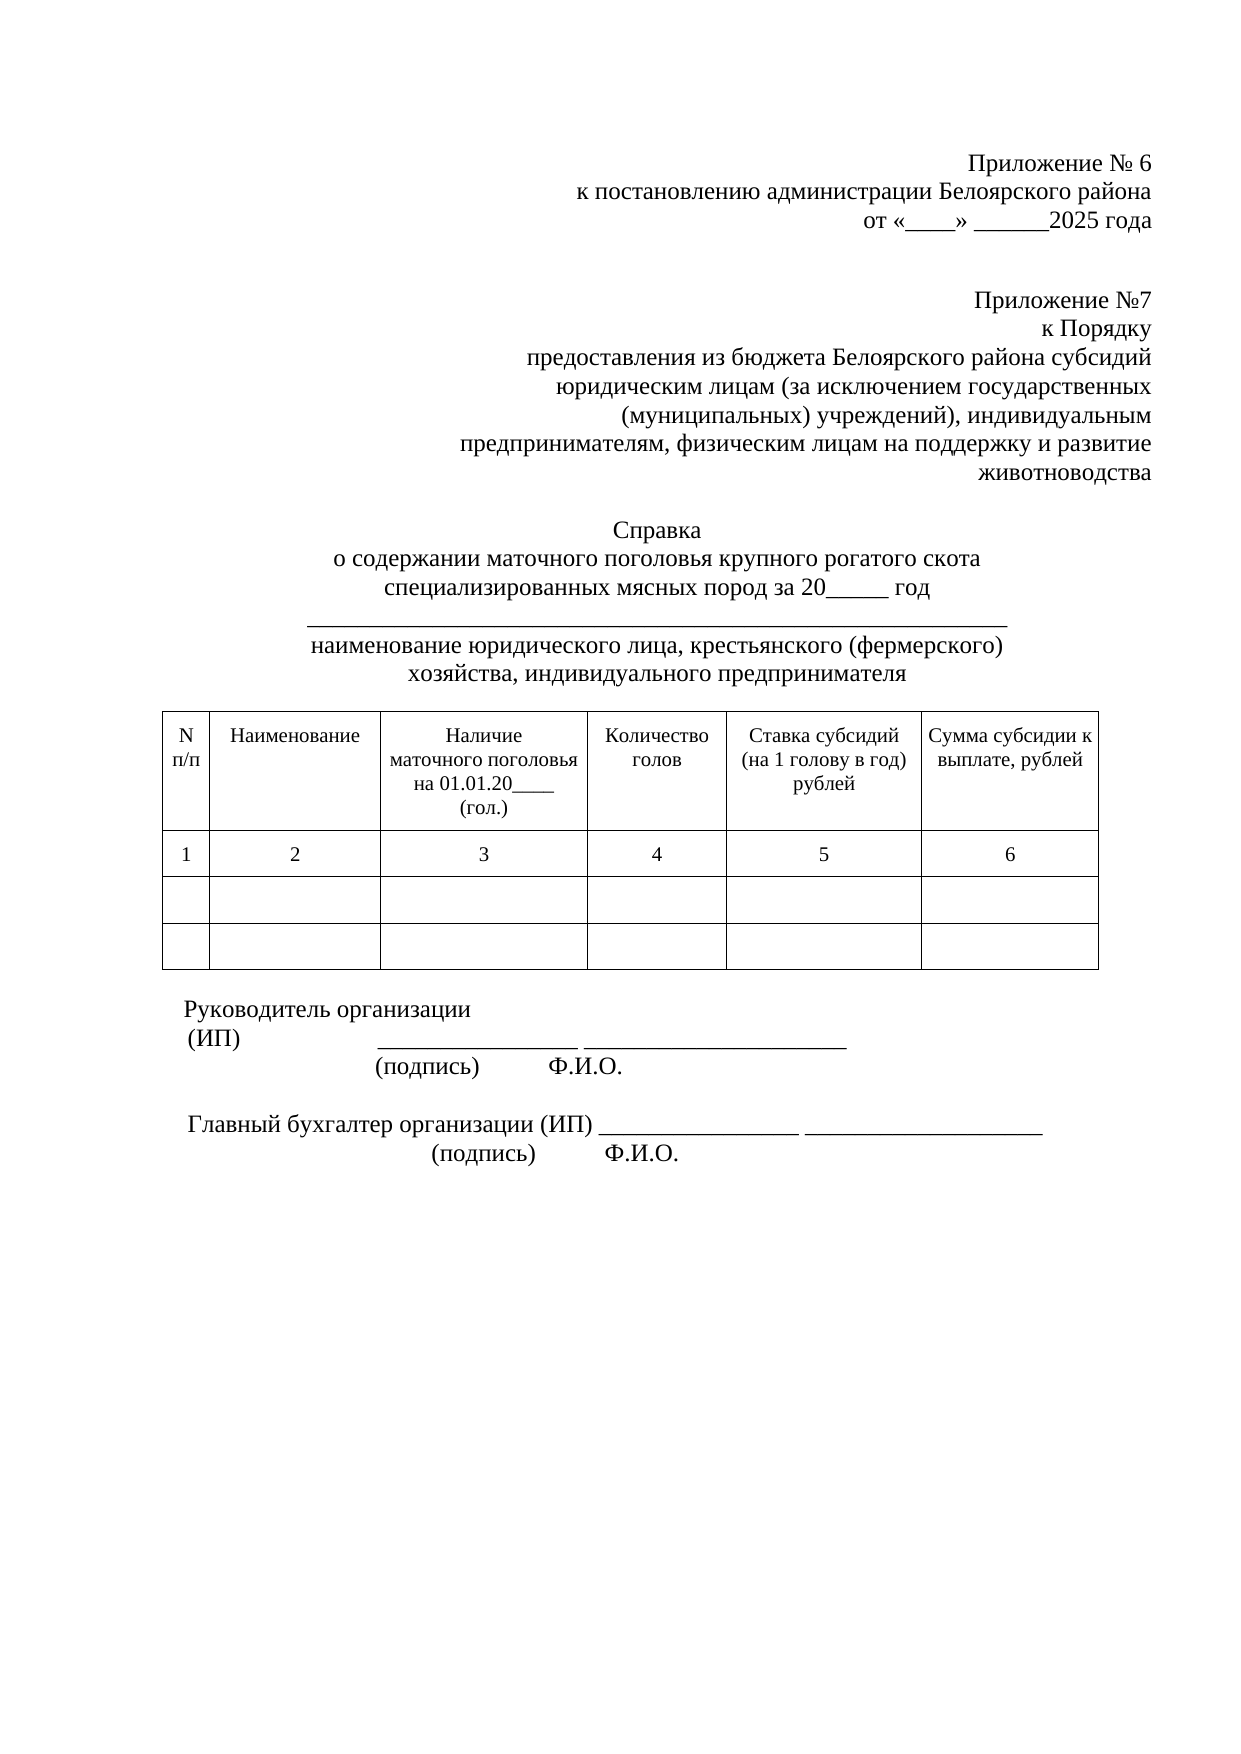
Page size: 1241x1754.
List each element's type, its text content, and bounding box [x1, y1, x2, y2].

text к Порядку [162, 313, 1152, 342]
table_cell [922, 924, 1098, 969]
table_cell [727, 924, 921, 969]
text предоставления из бюджета Белоярского района субсидий [162, 342, 1152, 371]
text ________________________________________________________ [162, 601, 1152, 630]
table_cell [210, 924, 380, 969]
table_cell 1 [163, 831, 209, 876]
table_cell 3 [381, 831, 587, 876]
table_cell [922, 877, 1098, 922]
text от «____» ______2025 года [162, 205, 1152, 234]
table_cell [588, 877, 726, 922]
table_cell [381, 924, 587, 969]
table_cell 4 [588, 831, 726, 876]
table_cell [210, 877, 380, 922]
table_header Количество голов [588, 712, 726, 830]
text Приложение №7 [162, 285, 1152, 313]
text (ИП) ________________ _____________________ [162, 1023, 1152, 1051]
text Приложение № 6 [162, 148, 1152, 176]
text животноводства [162, 457, 1152, 486]
text Справка [162, 515, 1152, 543]
table_header N п/п [163, 712, 209, 830]
text юридическим лицам (за исключением государственных [162, 371, 1152, 400]
text предпринимателям, физическим лицам на поддержку и развитие [162, 428, 1152, 457]
table_header Ставка субсидий (на 1 голову в год) рублей [727, 712, 921, 830]
text к постановлению администрации Белоярского района [162, 176, 1152, 205]
table_cell [381, 877, 587, 922]
table_header Наименование [210, 712, 380, 830]
text Главный бухгалтер организации (ИП) ________________ ___________________ [162, 1109, 1152, 1138]
text Руководитель организации [162, 994, 1152, 1023]
table_cell [727, 877, 921, 922]
table_header Сумма субсидии к выплате, рублей [922, 712, 1098, 830]
text о содержании маточного поголовья крупного рогатого скота [162, 543, 1152, 572]
text (муниципальных) учреждений), индивидуальным [162, 400, 1152, 428]
text хозяйства, индивидуального предпринимателя [162, 658, 1152, 687]
text (подпись) Ф.И.О. [162, 1138, 1152, 1166]
table_header Наличие маточного поголовья на 01.01.20____ (гол.) [381, 712, 587, 830]
table_cell 5 [727, 831, 921, 876]
text специализированных мясных пород за 20_____ год [162, 572, 1152, 601]
table_cell 6 [922, 831, 1098, 876]
table_cell 2 [210, 831, 380, 876]
text (подпись) Ф.И.О. [162, 1051, 1152, 1080]
table_cell [163, 877, 209, 922]
text наименование юридического лица, крестьянского (фермерского) [162, 630, 1152, 658]
table_cell [588, 924, 726, 969]
table_cell [163, 924, 209, 969]
